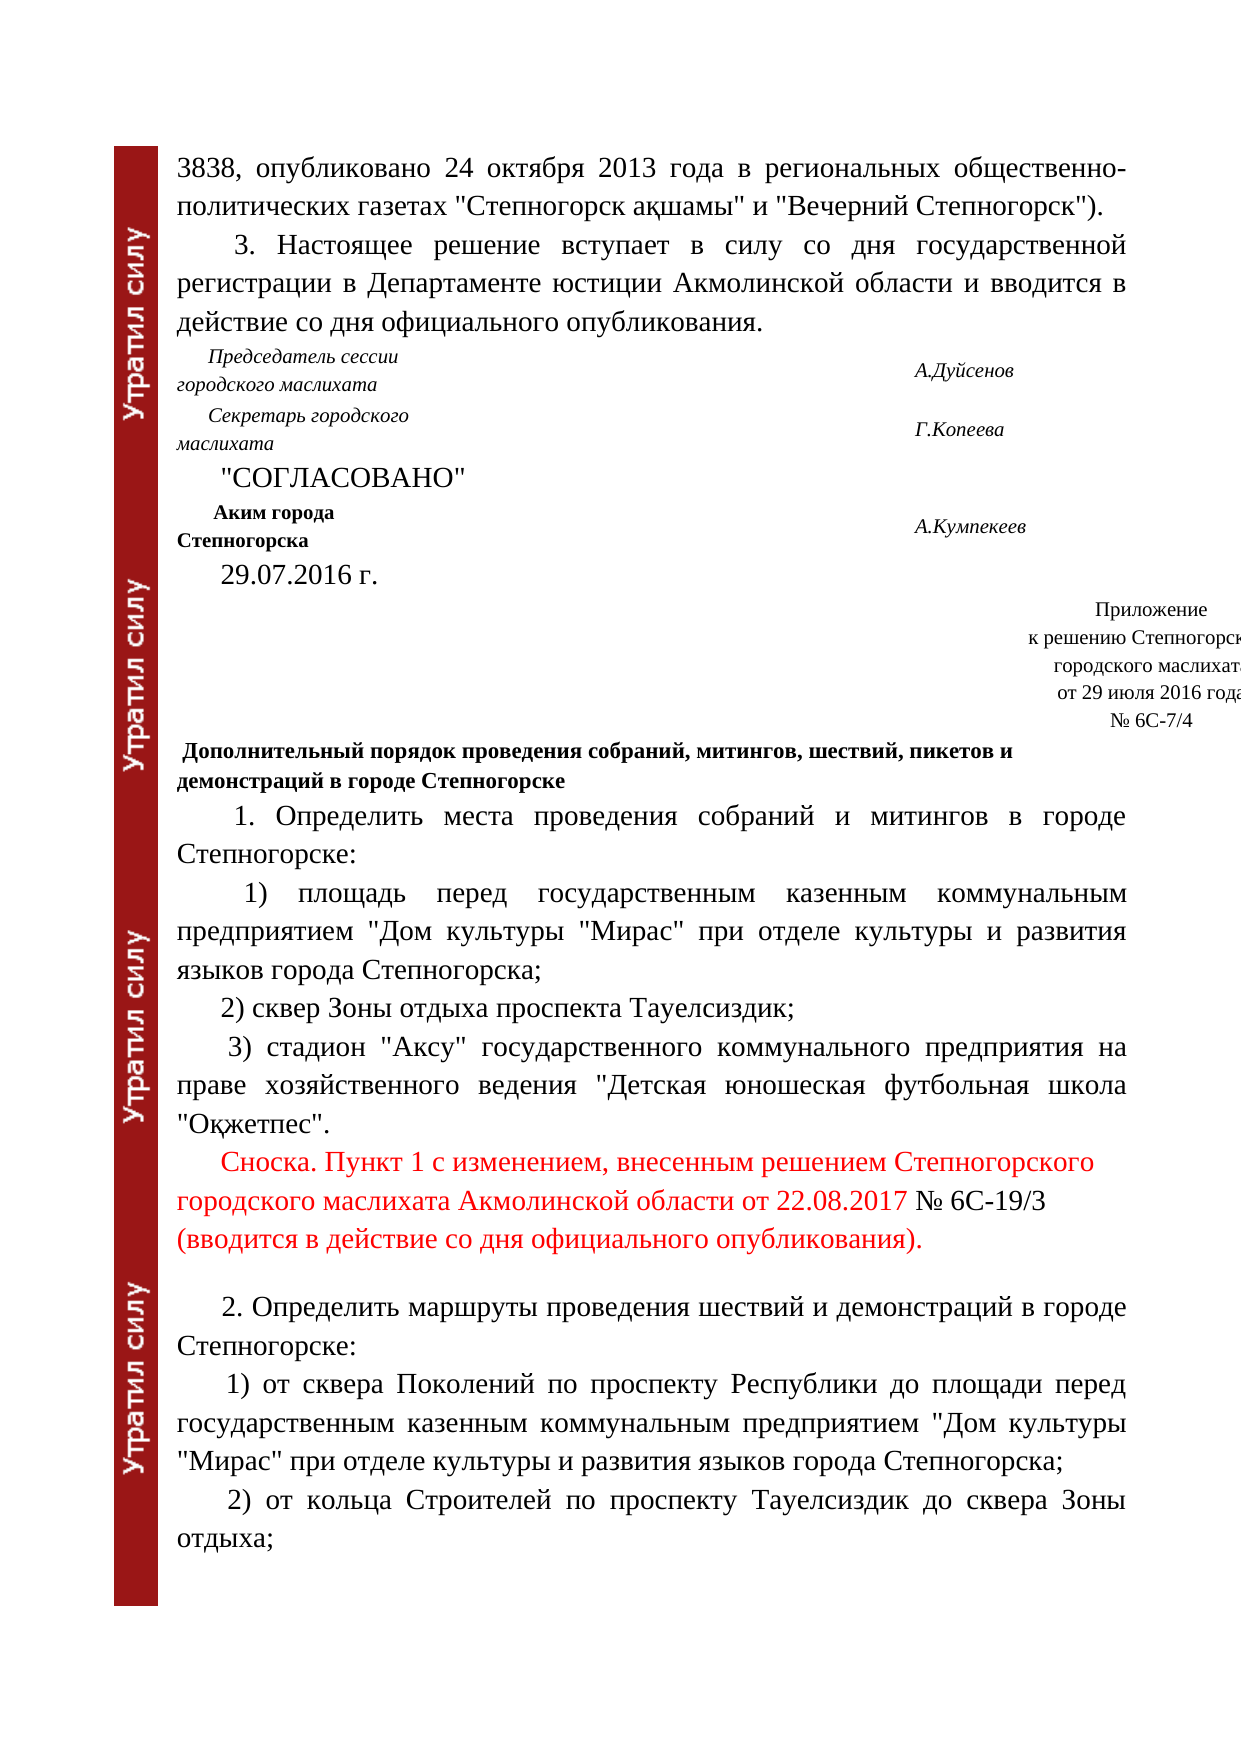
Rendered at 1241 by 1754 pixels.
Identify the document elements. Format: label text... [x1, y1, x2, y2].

text 1. Определить места проведения собраний и митингов в городе Степногорске: [112, 798, 1128, 870]
picture [114, 338, 158, 343]
picture [114, 1024, 158, 1029]
text 3. Настоящее решение вступает в силу со дня государственной регистрации в Департаменте юстиции Акмолинской области и вводится в действие со дня официального опубликования. [112, 227, 1128, 338]
picture [114, 493, 158, 499]
text Дополнительный порядок проведения собраний, митингов, шествий, пикетов и демонстраций в городе Степногорске [112, 737, 1128, 794]
text 1) от сквера Поколений по проспекту Республики до площади перед государственным казенным коммунальным предприятием "Дом культуры "Мирас" при отделе культуры и развития языков города Степногорска; [112, 1366, 1128, 1477]
picture [114, 222, 158, 227]
picture [114, 985, 158, 990]
table_header А.Дуйсенов [913, 343, 1240, 401]
picture [114, 794, 158, 798]
table_header А.Кумпекеев [913, 499, 1240, 557]
picture [114, 146, 158, 150]
text 2) сквер Зоны отдыха проспекта Тауелсиздик; [112, 990, 1128, 1024]
table_header Приложение к решению Степногорского городского маслихата от 29 июля 2016 года № 6С-7/4 [912, 596, 1240, 737]
picture [114, 1477, 158, 1482]
table_cell Г.Копеева [913, 401, 1240, 460]
table_header Аким города Степногорска [101, 499, 913, 557]
picture [114, 1554, 158, 1606]
text Сноска. Пункт 1 с изменением, внесенным решением Степногорского городского маслихата Акмолинской области от 22.08.2017 № 6С-19/3 (вводится в действие со дня официального опубликования). [112, 1144, 1128, 1285]
table_cell Секретарь городского маслихата [101, 401, 913, 460]
picture [114, 1139, 158, 1144]
table_header [101, 596, 912, 737]
picture [114, 1285, 158, 1289]
text 3) стадион "Аксу" государственного коммунального предприятия на праве хозяйственного ведения "Детская юношеская футбольная школа "Оқжетпес". [112, 1029, 1128, 1139]
text 2) от кольца Строителей по проспекту Тауелсиздик до сквера Зоны отдыха; [112, 1482, 1128, 1554]
text 29.07.2016 г. [112, 557, 1128, 591]
picture [114, 870, 158, 875]
text 2. Определить маршруты проведения шествий и демонстраций в городе Степногорске: [112, 1289, 1128, 1361]
picture [114, 1361, 158, 1366]
picture [114, 591, 158, 596]
text 1) площадь перед государственным казенным коммунальным предприятием "Дом культуры "Мирас" при отделе культуры и развития языков города Степногорска; [112, 875, 1128, 985]
table_header Председатель сессии городского маслихата [101, 343, 913, 401]
text "СОГЛАСОВАНО" [112, 460, 1128, 493]
